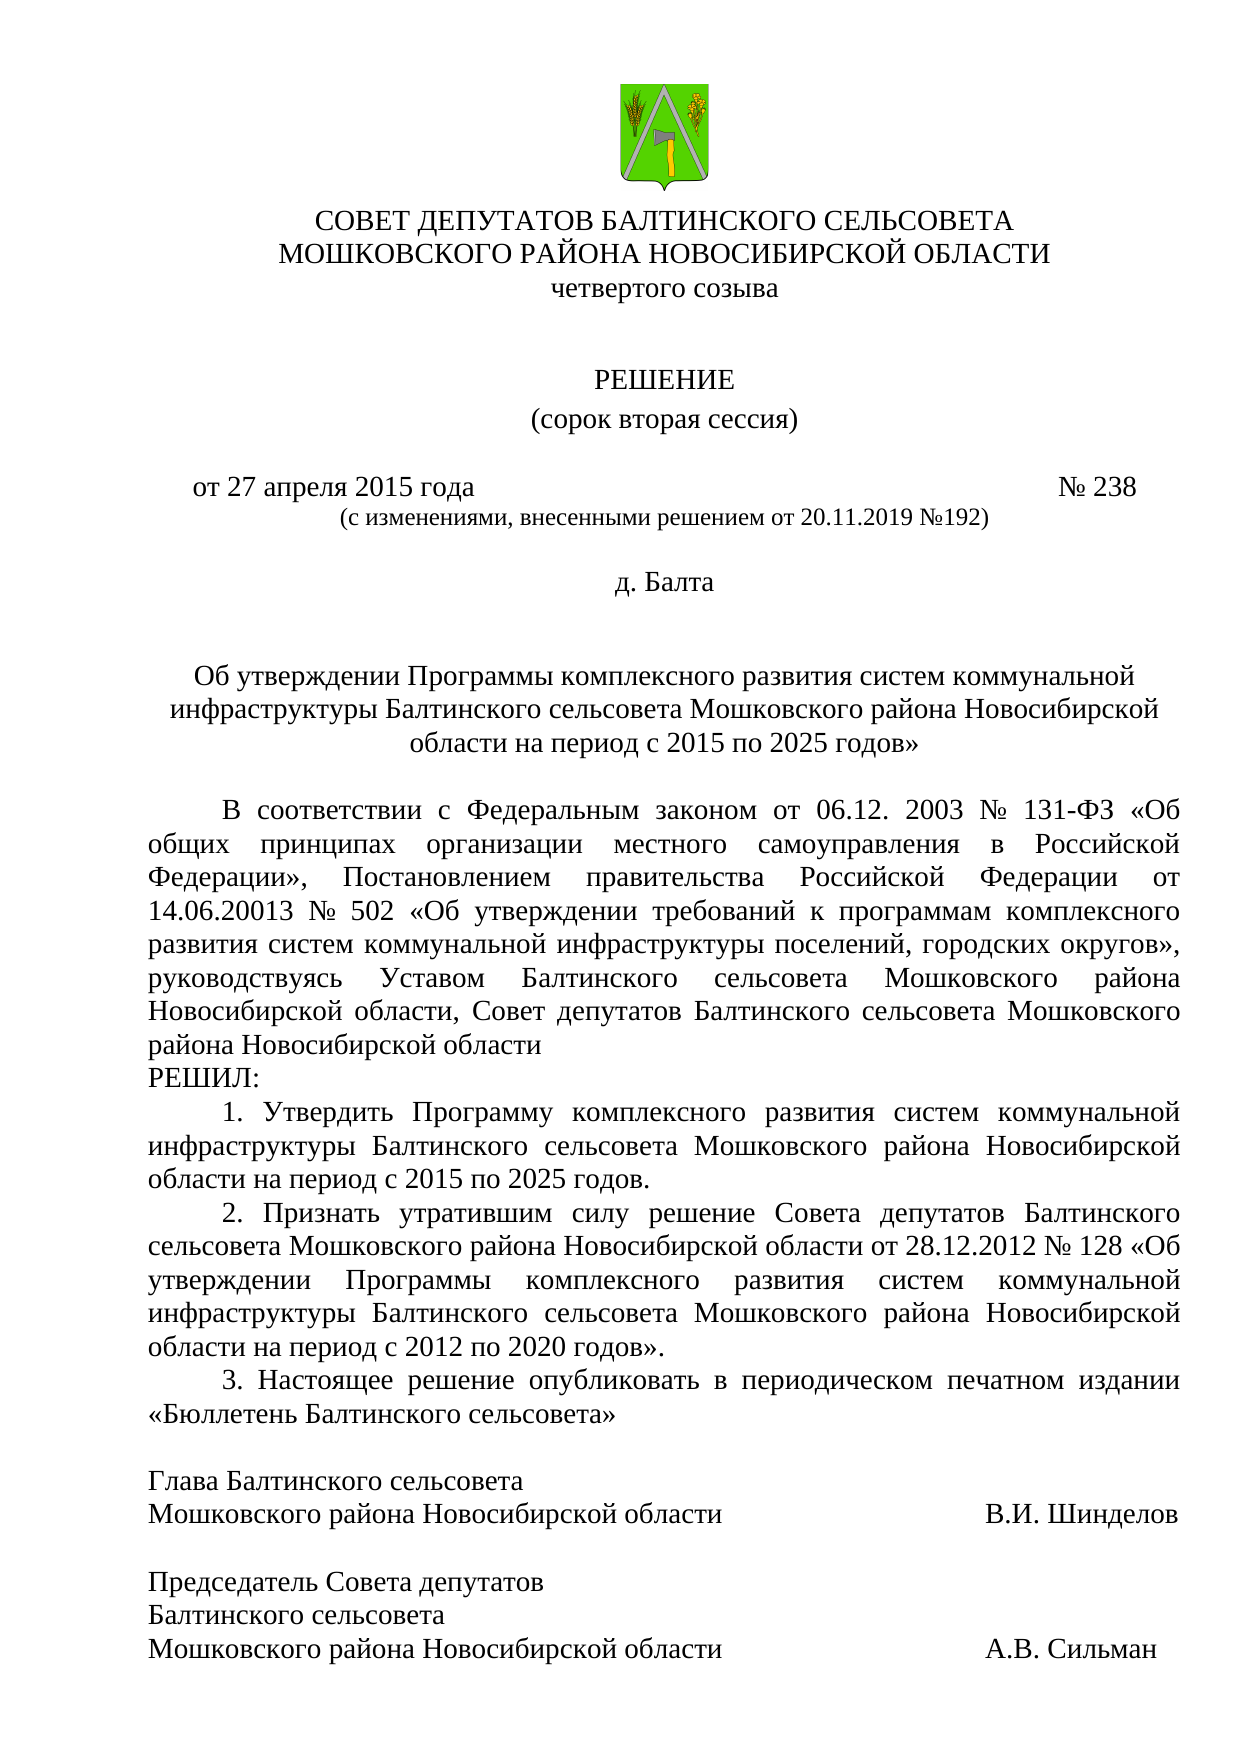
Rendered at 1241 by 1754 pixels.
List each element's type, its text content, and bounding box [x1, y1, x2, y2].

text СОВЕТ ДЕПУТАТОВ БАЛТИНСКОГО СЕЛЬСОВЕТА [148, 203, 1181, 236]
text четвертого созыва [148, 270, 1181, 303]
text Балтинского сельсовета [148, 1597, 1181, 1631]
text 3. Настоящее решение опубликовать в периодическом печатном издании «Бюллетень Балтинского сельсовета» [148, 1362, 1181, 1429]
text РЕШИЛ: [148, 1061, 1181, 1094]
text от 27 апреля 2015 года № 238 [148, 469, 1181, 502]
text 2. Признать утратившим силу решение Совета депутатов Балтинского сельсовета Мошковского района Новосибирской области от 28.12.2012 № 128 «Об утверждении Программы комплексного развития систем коммунальной инфраструктуры Балтинского сельсовета Мошковского района Новосибирской области на период с 2012 по 2020 годов». [148, 1195, 1181, 1362]
text Глава Балтинского сельсовета [148, 1463, 1181, 1497]
text (сорок вторая сессия) [148, 402, 1181, 435]
text Мошковского района Новосибирской области В.И. Шинделов [148, 1497, 1181, 1530]
text Мошковского района Новосибирской области А.В. Сильман [148, 1631, 1181, 1664]
text МОШКОВСКОГО РАЙОНА НОВОСИБИРСКОЙ ОБЛАСТИ [148, 236, 1181, 270]
text 1. Утвердить Программу комплексного развития систем коммунальной инфраструктуры Балтинского сельсовета Мошковского района Новосибирской области на период с 2015 по 2025 годов. [148, 1094, 1181, 1195]
text д. Балта [148, 564, 1181, 598]
text Об утверждении Программы комплексного развития систем коммунальной инфраструктуры Балтинского сельсовета Мошковского района Новосибирской области на период с 2015 по 2025 годов» [148, 658, 1181, 759]
text (с изменениями, внесенными решением от 20.11.2019 №192) [148, 502, 1181, 531]
text РЕШЕНИЕ [148, 362, 1181, 395]
text В соответствии с Федеральным законом от 06.12. 2003 № 131-ФЗ «Об общих принципах организации местного самоуправления в Российской Федерации», Постановлением правительства Российской Федерации от 14.06.20013 № 502 «Об утверждении требований к программам комплексного развития систем коммунальной инфраструктуры поселений, городских округов», руководствуясь Уставом Балтинского сельсовета Мошковского района Новосибирской области, Совет депутатов Балтинского сельсовета Мошковского района Новосибирской области [148, 792, 1181, 1061]
text Председатель Совета депутатов [148, 1564, 1181, 1597]
